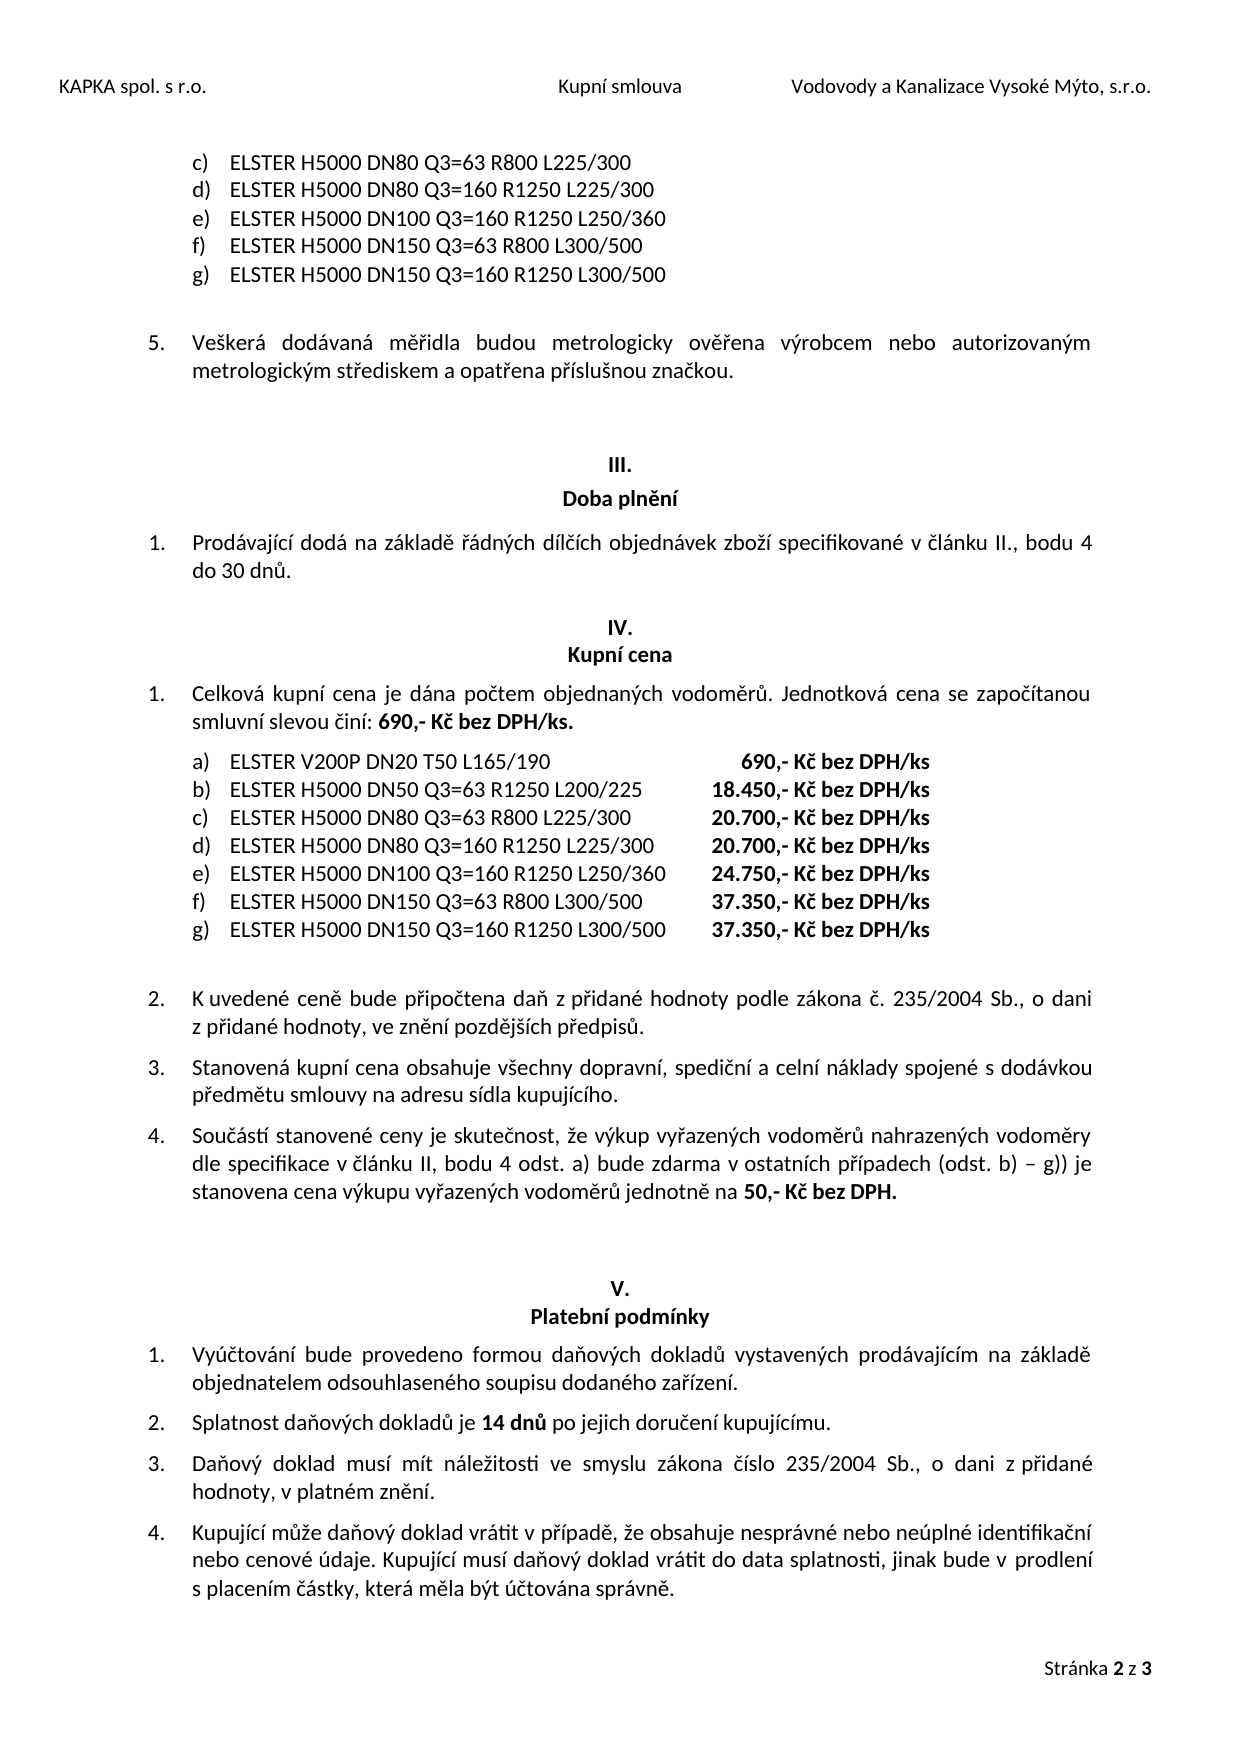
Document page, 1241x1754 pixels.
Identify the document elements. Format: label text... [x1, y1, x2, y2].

text IV. [148, 613, 1093, 641]
text V. [148, 1274, 1093, 1302]
list Celková kupní cena je dána počtem objednaných vodoměrů. Jednotková cena se započítanou smluvní slevou činí: 690,- Kč bez DPH/ks. [148, 679, 1093, 735]
list ELSTER V200P DN20 T50 L165/190 690,- Kč bez DPH/ks [192, 747, 1093, 775]
subtitle Doba plnění [148, 484, 1093, 512]
list ELSTER H5000 DN150 Q3=160 R1250 L300/500 [192, 260, 1093, 288]
list K uvedené ceně bude připočtena daň z přidané hodnoty podle zákona č. 235/2004 Sb., o dani z přidané hodnoty, ve znění pozdějších předpisů. [148, 984, 1093, 1040]
text Platební podmínky [148, 1302, 1093, 1330]
list ELSTER H5000 DN80 Q3=160 R1250 L225/300 [192, 176, 1093, 204]
subtitle III. [148, 450, 1093, 478]
list ELSTER H5000 DN100 Q3=160 R1250 L250/360 [192, 204, 1093, 232]
list ELSTER H5000 DN50 Q3=63 R1250 L200/225 18.450,- Kč bez DPH/ks [192, 775, 1093, 803]
list Kupující může daňový doklad vrátit v případě, že obsahuje nesprávné nebo neúplné identifikační nebo cenové údaje. Kupující musí daňový doklad vrátit do data splatnosti, jinak bude v prodlení s placením částky, která měla být účtována správně. [148, 1518, 1093, 1602]
list ELSTER H5000 DN80 Q3=160 R1250 L225/300 20.700,- Kč bez DPH/ks [192, 831, 1093, 859]
list ELSTER H5000 DN150 Q3=63 R800 L300/500 [192, 232, 1093, 260]
list Součástí stanovené ceny je skutečnost, že výkup vyřazených vodoměrů nahrazených vodoměry dle specifikace v článku II, bodu 4 odst. a) bude zdarma v ostatních případech (odst. b) – g)) je stanovena cena výkupu vyřazených vodoměrů jednotně na 50,- Kč bez DPH. [148, 1121, 1093, 1205]
list Veškerá dodávaná měřidla budou metrologicky ověřena výrobcem nebo autorizovaným metrologickým střediskem a opatřena příslušnou značkou. [148, 328, 1093, 384]
list ELSTER H5000 DN100 Q3=160 R1250 L250/360 24.750,- Kč bez DPH/ks [192, 859, 1093, 887]
list ELSTER H5000 DN150 Q3=63 R800 L300/500 37.350,- Kč bez DPH/ks [192, 887, 1093, 916]
list Stanovená kupní cena obsahuje všechny dopravní, spediční a celní náklady spojené s dodávkou předmětu smlouvy na adresu sídla kupujícího. [148, 1053, 1093, 1109]
text Kupní cena [148, 641, 1093, 669]
list ELSTER H5000 DN80 Q3=63 R800 L225/300 20.700,- Kč bez DPH/ks [192, 803, 1093, 831]
subtitle Prodávající dodá na základě řádných dílčích objednávek zboží specifikované v článku II., bodu 4 do 30 dnů. [148, 528, 1093, 584]
list ELSTER H5000 DN80 Q3=63 R800 L225/300 [192, 148, 1093, 176]
list Splatnost daňových dokladů je 14 dnů po jejich doručení kupujícímu. [148, 1408, 1093, 1437]
list Daňový doklad musí mít náležitosti ve smyslu zákona číslo 235/2004 Sb., o dani z přidané hodnoty, v platném znění. [148, 1449, 1093, 1505]
list Vyúčtování bude provedeno formou daňových dokladů vystavených prodávajícím na základě objednatelem odsouhlaseného soupisu dodaného zařízení. [148, 1340, 1093, 1396]
list ELSTER H5000 DN150 Q3=160 R1250 L300/500 37.350,- Kč bez DPH/ks [192, 916, 1093, 943]
